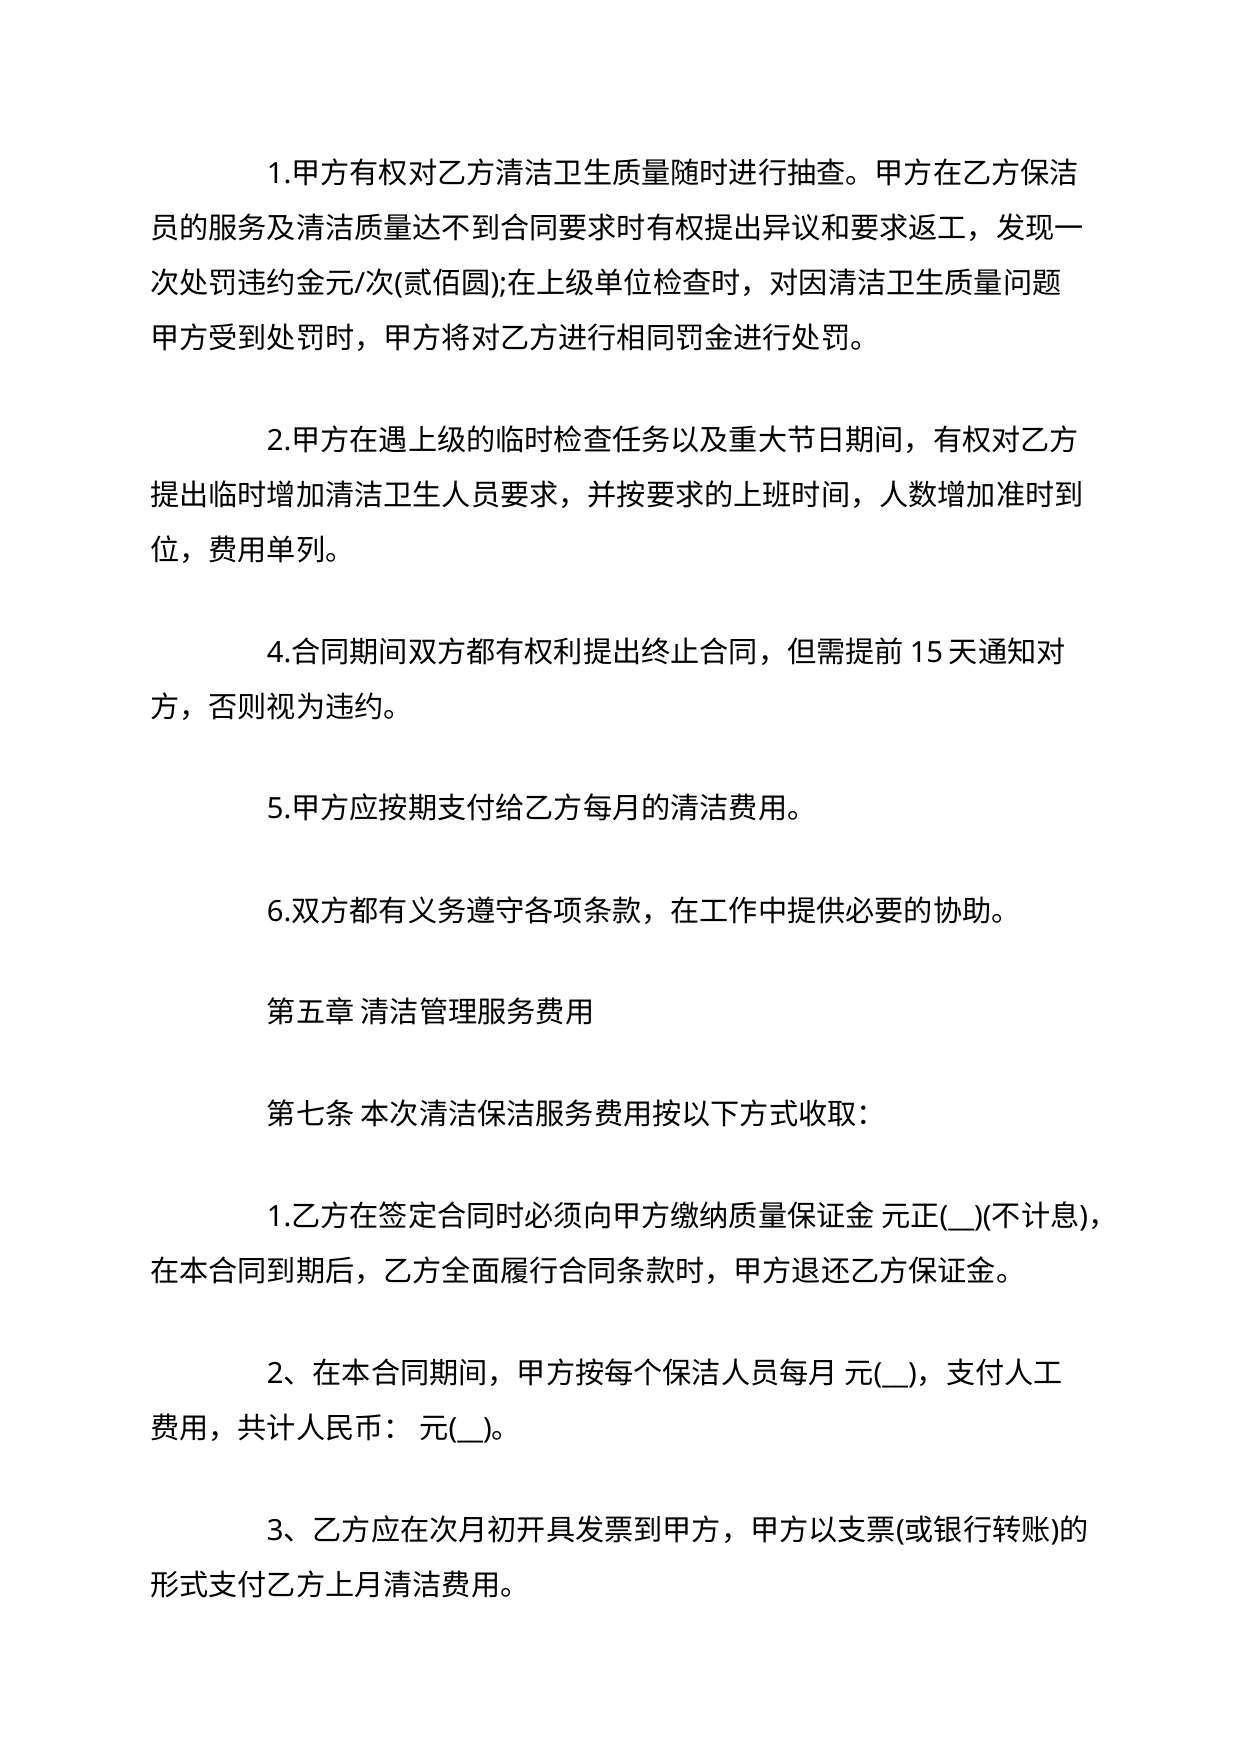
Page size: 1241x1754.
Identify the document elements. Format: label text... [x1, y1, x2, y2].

text 4.合同期间双方都有权利提出终止合同，但需提前15天通知对方，否则视为违约。 [150, 628, 1090, 726]
text 2.甲方在遇上级的临时检查任务以及重大节日期间，有权对乙方提出临时增加清洁卫生人员要求，并按要求的上班时间，人数增加准时到位，费用单列。 [150, 417, 1090, 569]
text 第七条 本次清洁保洁服务费用按以下方式收取： [150, 1091, 1090, 1133]
text 3、乙方应在次月初开具发票到甲方，甲方以支票(或银行转账)的形式支付乙方上月清洁费用。 [150, 1506, 1090, 1604]
text 1.乙方在签定合同时必须向甲方缴纳质量保证金 元正(__)(不计息)，在本合同到期后，乙方全面履行合同条款时，甲方退还乙方保证金。 [150, 1193, 1090, 1290]
text 第五章 清洁管理服务费用 [150, 989, 1090, 1031]
text 6.双方都有义务遵守各项条款，在工作中提供必要的协助。 [150, 887, 1090, 929]
text 2、在本合同期间，甲方按每个保洁人员每月 元(__)，支付人工费用，共计人民币： 元(__)。 [150, 1349, 1090, 1447]
text 1.甲方有权对乙方清洁卫生质量随时进行抽查。甲方在乙方保洁员的服务及清洁质量达不到合同要求时有权提出异议和要求返工，发现一次处罚违约金元/次(贰佰圆);在上级单位检查时，对因清洁卫生质量问题甲方受到处罚时，甲方将对乙方进行相同罚金进行处罚。 [150, 150, 1090, 357]
text 5.甲方应按期支付给乙方每月的清洁费用。 [150, 785, 1090, 827]
